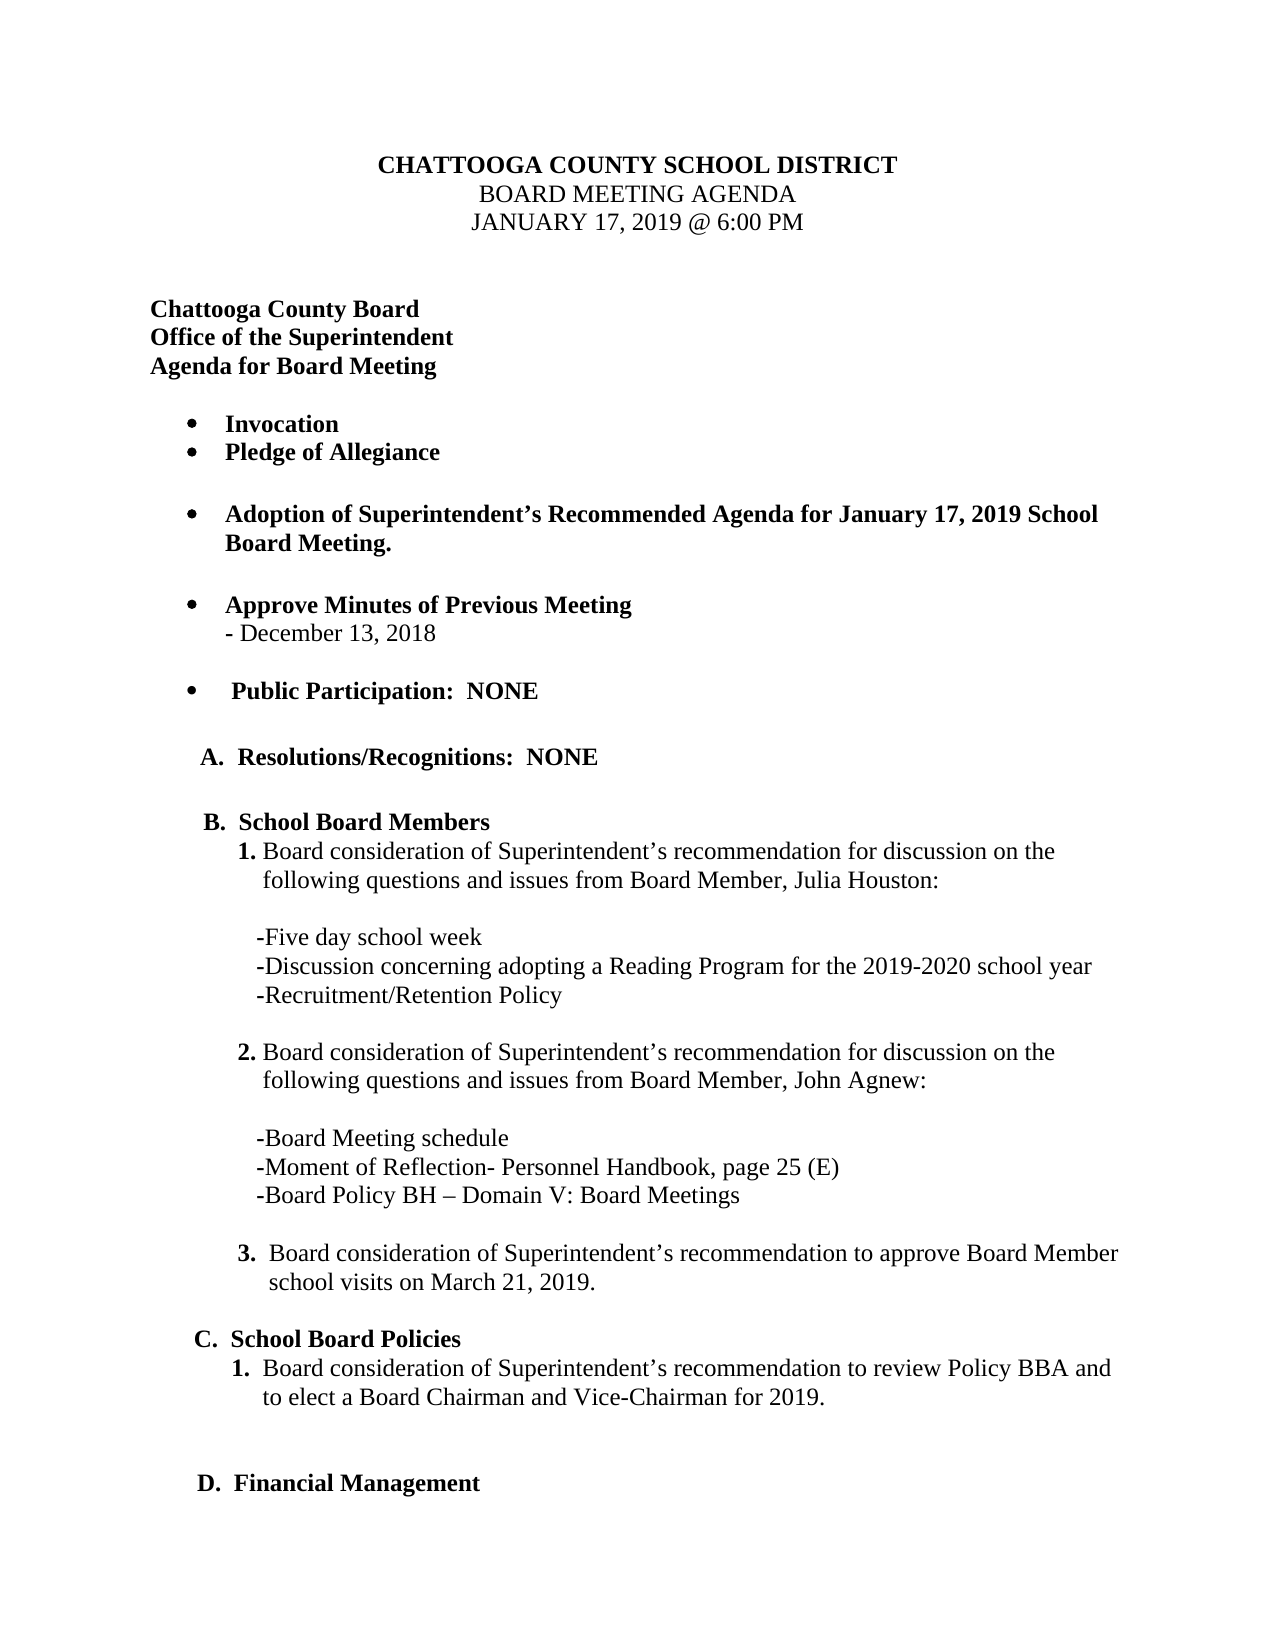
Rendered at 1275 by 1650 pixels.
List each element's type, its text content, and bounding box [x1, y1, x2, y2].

text following questions and issues from Board Member, Julia Houston: [197, 865, 1125, 894]
list Resolutions/Recognitions: NONE [200, 742, 1125, 771]
text C. School Board Policies [150, 1324, 1125, 1353]
text 3. Board consideration of Superintendent’s recommendation to approve Board Member [197, 1238, 1125, 1267]
list Public Participation: NONE [187, 676, 1125, 705]
text following questions and issues from Board Member, John Agnew: [197, 1065, 1125, 1094]
text -Board Policy BH – Domain V: Board Meetings [197, 1180, 1125, 1209]
list Adoption of Superintendent’s Recommended Agenda for January 17, 2019 School Board Meeting. [187, 499, 1125, 557]
list Invocation [187, 409, 1125, 437]
text 1. Board consideration of Superintendent’s recommendation for discussion on the [197, 836, 1125, 865]
text 2. Board consideration of Superintendent’s recommendation for discussion on the [197, 1037, 1125, 1065]
text BOARD MEETING AGENDA [150, 179, 1125, 207]
text -Five day school week [197, 922, 1125, 951]
text -Discussion concerning adopting a Reading Program for the 2019-2020 school year [197, 951, 1125, 980]
text Chattooga County Board [150, 294, 1125, 322]
text to elect a Board Chairman and Vice-Chairman for 2019. [197, 1382, 1125, 1410]
text 1. Board consideration of Superintendent’s recommendation to review Policy BBA and [197, 1353, 1125, 1382]
text Office of the Superintendent [150, 322, 1125, 351]
list Approve Minutes of Previous Meeting [187, 590, 1125, 618]
text D. Financial Management [197, 1468, 1125, 1497]
list Pledge of Allegiance [187, 437, 1125, 466]
text JANUARY 17, 2019 @ 6:00 PM [150, 207, 1125, 236]
text -Recruitment/Retention Policy [197, 980, 1125, 1009]
text school visits on March 21, 2019. [197, 1267, 1125, 1295]
text CHATTOOGA COUNTY SCHOOL DISTRICT [150, 150, 1125, 179]
text B. School Board Members [197, 807, 1125, 836]
text -Moment of Reflection- Personnel Handbook, page 25 (E) [197, 1152, 1125, 1180]
text Agenda for Board Meeting [150, 351, 1125, 380]
text -Board Meeting schedule [197, 1123, 1125, 1152]
text - December 13, 2018 [225, 618, 1125, 647]
